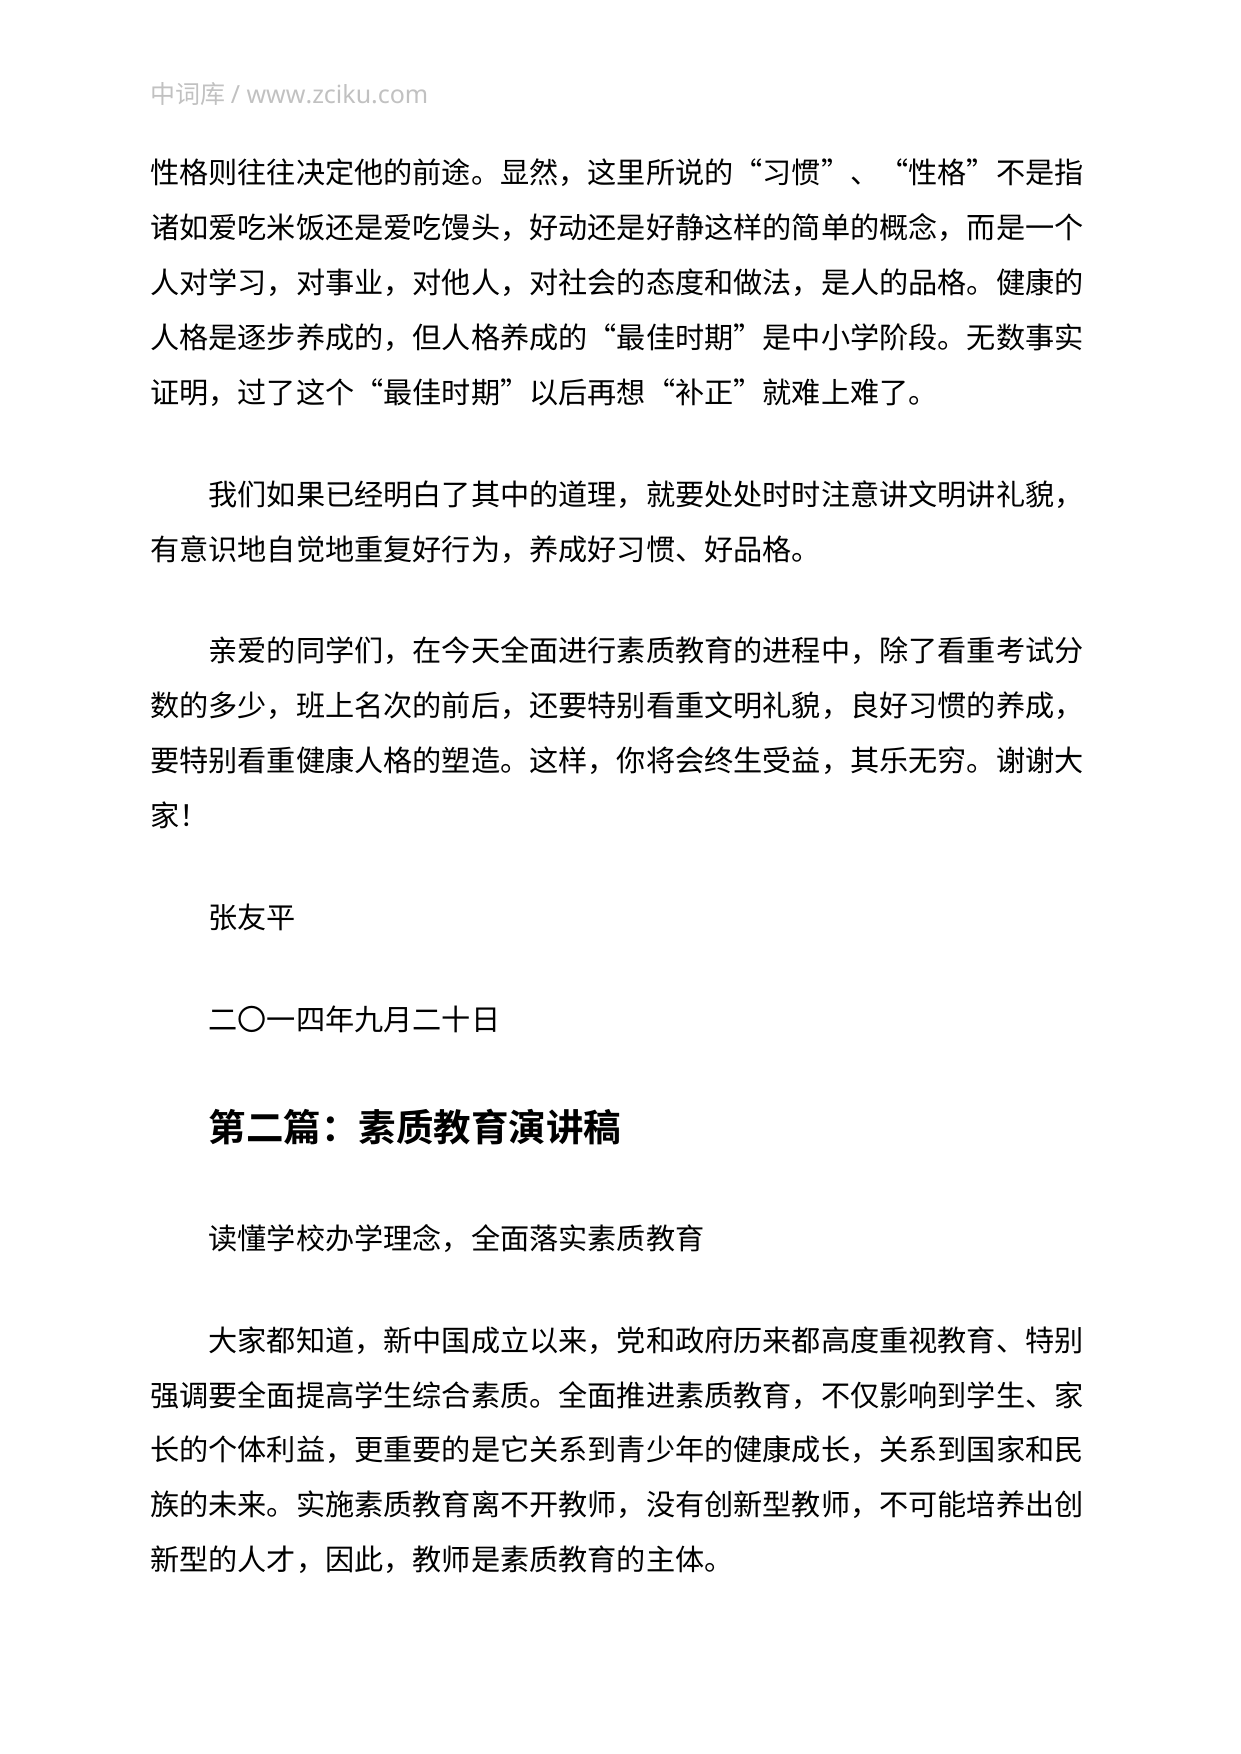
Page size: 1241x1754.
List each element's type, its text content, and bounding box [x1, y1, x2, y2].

text 读懂学校办学理念，全面落实素质教育 [150, 1215, 1090, 1258]
text 我们如果已经明白了其中的道理，就要处处时时注意讲文明讲礼貌，有意识地自觉地重复好行为，养成好习惯、好品格。 [150, 471, 1090, 568]
text 第二篇：素质教育演讲稿 [150, 1098, 1090, 1152]
text 二〇一四年九月二十日 [150, 996, 1090, 1038]
text 张友平 [150, 894, 1090, 937]
text 亲爱的同学们，在今天全面进行素质教育的进程中，除了看重考试分数的多少，班上名次的前后，还要特别看重文明礼貌，良好习惯的养成，要特别看重健康人格的塑造。这样，你将会终生受益，其乐无穷。谢谢大家！ [150, 628, 1090, 835]
text 大家都知道，新中国成立以来，党和政府历来都高度重视教育、特别强调要全面提高学生综合素质。全面推进素质教育，不仅影响到学生、家长的个体利益，更重要的是它关系到青少年的健康成长，关系到国家和民族的未来。实施素质教育离不开教师，没有创新型教师，不可能培养出创新型的人才，因此，教师是素质教育的主体。 [150, 1317, 1090, 1579]
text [150, 150, 1090, 412]
